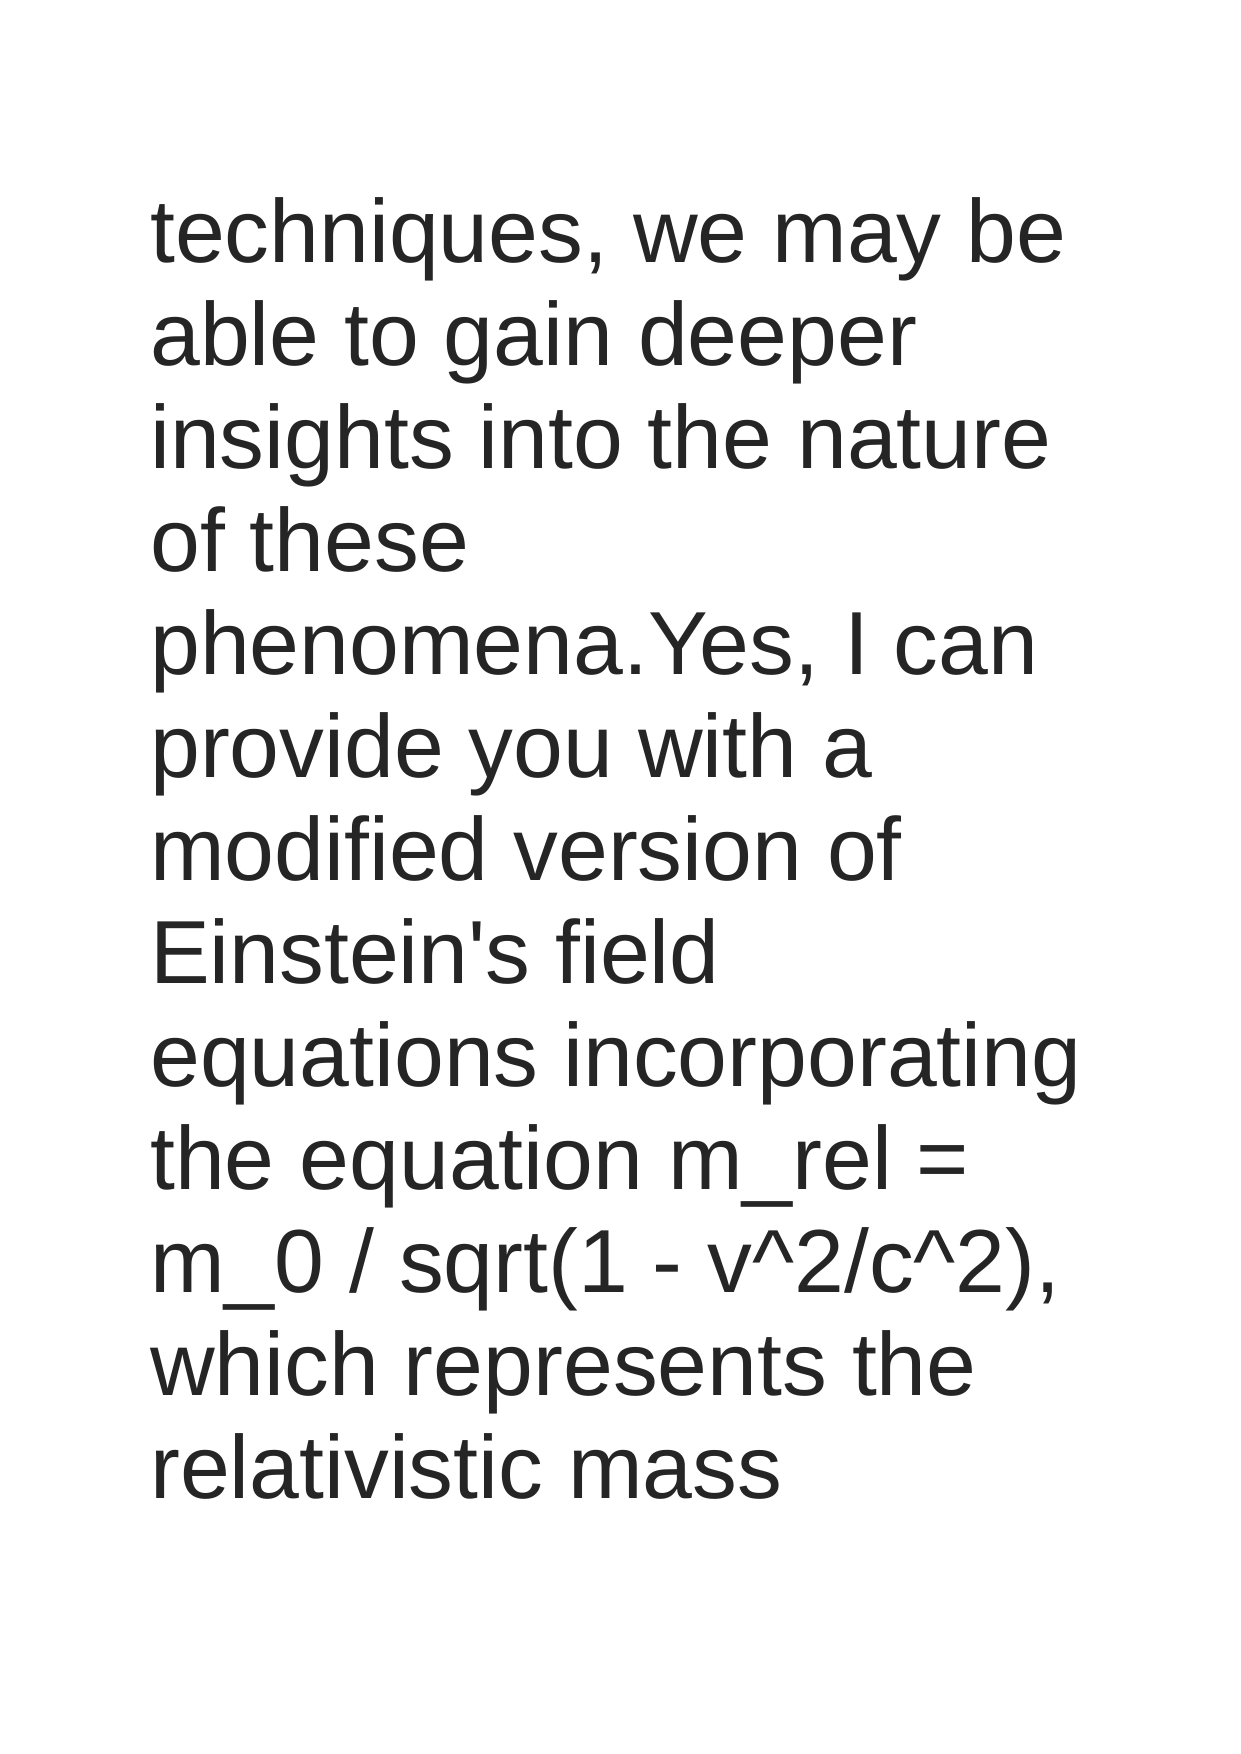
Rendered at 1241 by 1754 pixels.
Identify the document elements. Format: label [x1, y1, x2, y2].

text [150, 184, 1090, 1420]
